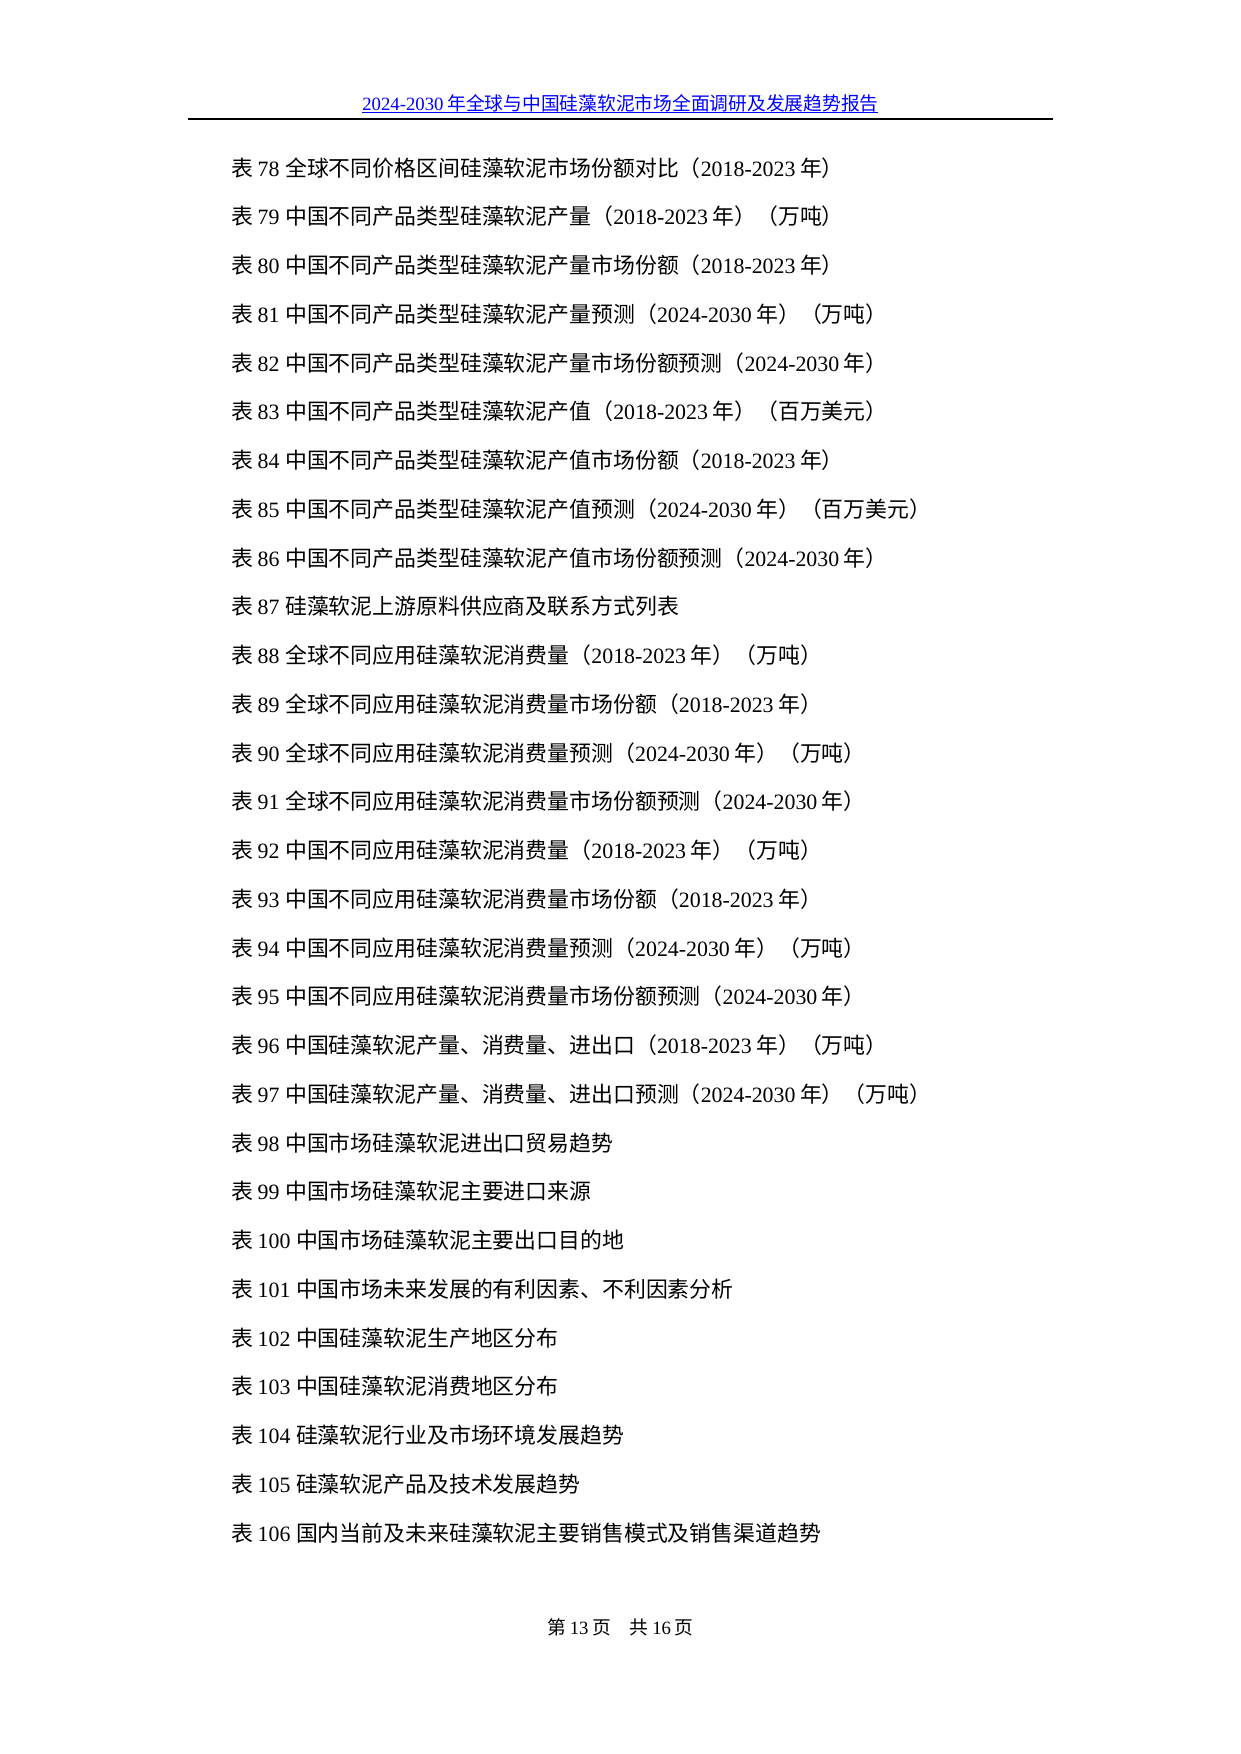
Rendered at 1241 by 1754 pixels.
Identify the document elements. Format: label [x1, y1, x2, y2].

text [187, 150, 1053, 1548]
